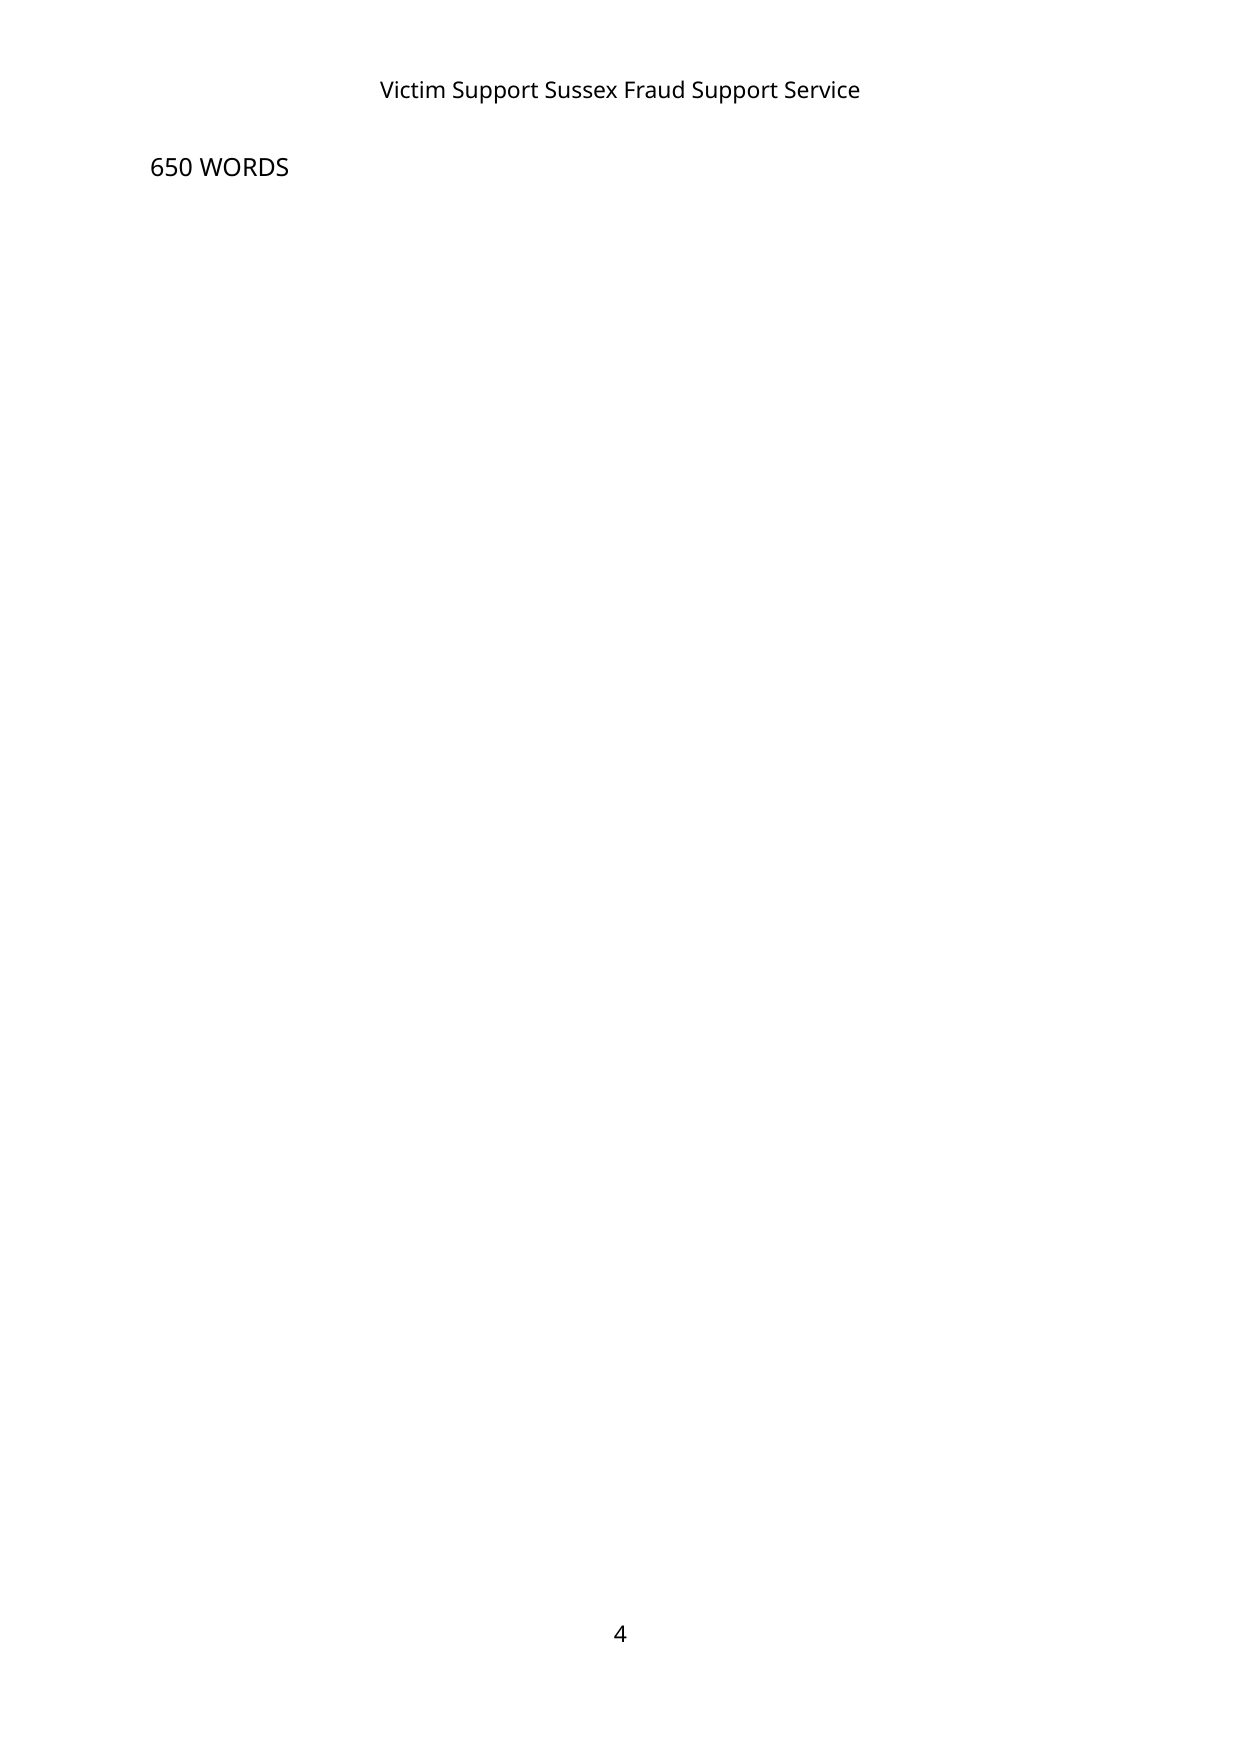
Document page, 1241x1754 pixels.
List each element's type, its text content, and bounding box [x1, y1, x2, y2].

text 650 WORDS [150, 150, 1090, 184]
